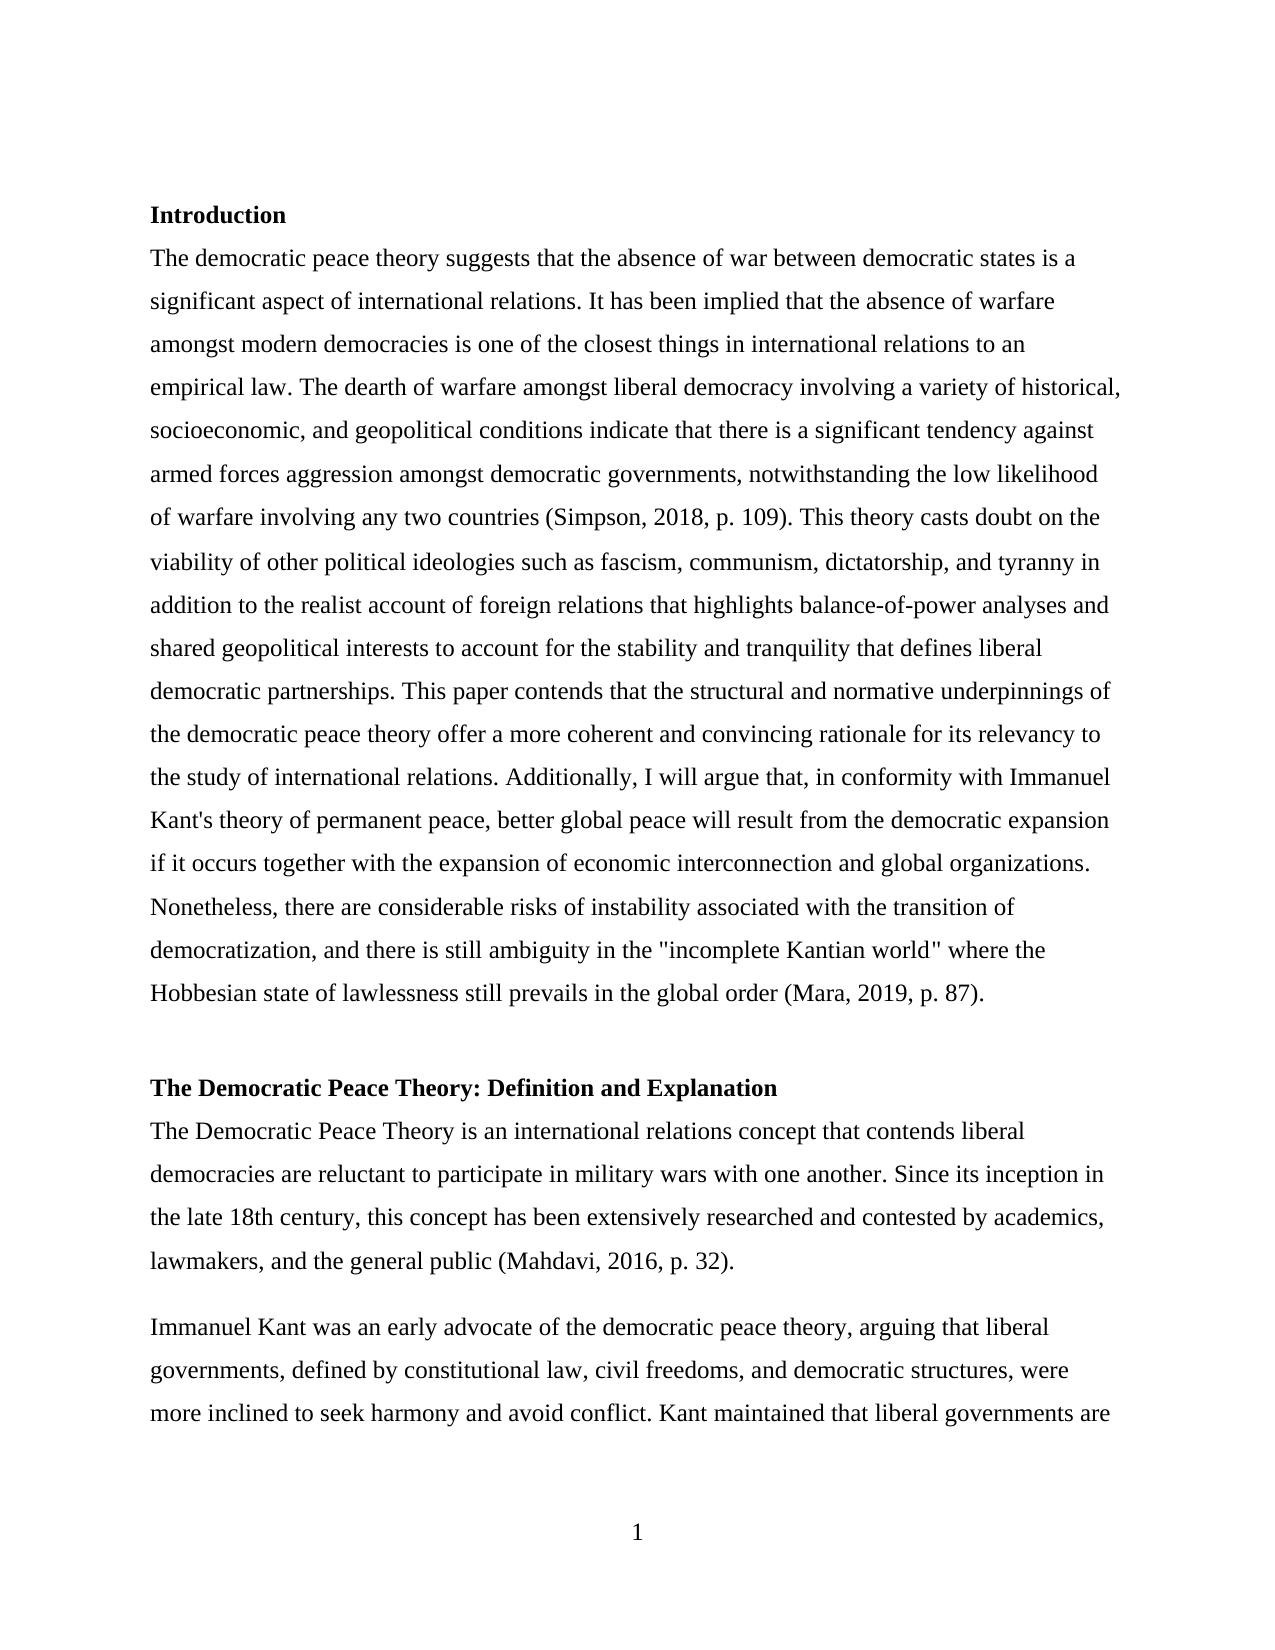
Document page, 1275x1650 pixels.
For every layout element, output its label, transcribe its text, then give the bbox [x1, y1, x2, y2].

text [150, 1312, 1125, 1427]
text The Democratic Peace Theory is an international relations concept that contends liberal democracies are reluctant to participate in military wars with one another. Since its inception in the late 18th century, this concept has been extensively researched and contested by academics, lawmakers, and the general public (Mahdavi, 2016, p. 32). [150, 1116, 1125, 1276]
subtitle Introduction [150, 200, 1125, 229]
text The democratic peace theory suggests that the absence of war between democratic states is a significant aspect of international relations. It has been implied that the absence of warfare amongst modern democracies is one of the closest things in international relations to an empirical law. The dearth of warfare amongst liberal democracy involving a variety of historical, socioeconomic, and geopolitical conditions indicate that there is a significant tendency against armed forces aggression amongst democratic governments, notwithstanding the low likelihood of warfare involving any two countries (Simpson, 2018, p. 109). This theory casts doubt on the viability of other political ideologies such as fascism, communism, dictatorship, and tyranny in addition to the realist account of foreign relations that highlights balance-of-power analyses and shared geopolitical interests to account for the stability and tranquility that defines liberal democratic partnerships. This paper contends that the structural and normative underpinnings of the democratic peace theory offer a more coherent and convincing rationale for its relevancy to the study of international relations. Additionally, I will argue that, in conformity with Immanuel Kant's theory of permanent peace, better global peace will result from the democratic expansion if it occurs together with the expansion of economic interconnection and global organizations. Nonetheless, there are considerable risks of instability associated with the transition of democratization, and there is still ambiguity in the "incomplete Kantian world2" where the Hobbesian state of lawlessness still prevails in the global order (Mara, 2019, p. 87). [150, 243, 1125, 1008]
subtitle The Democratic Peace Theory: Definition and Explanation [150, 1073, 1125, 1102]
